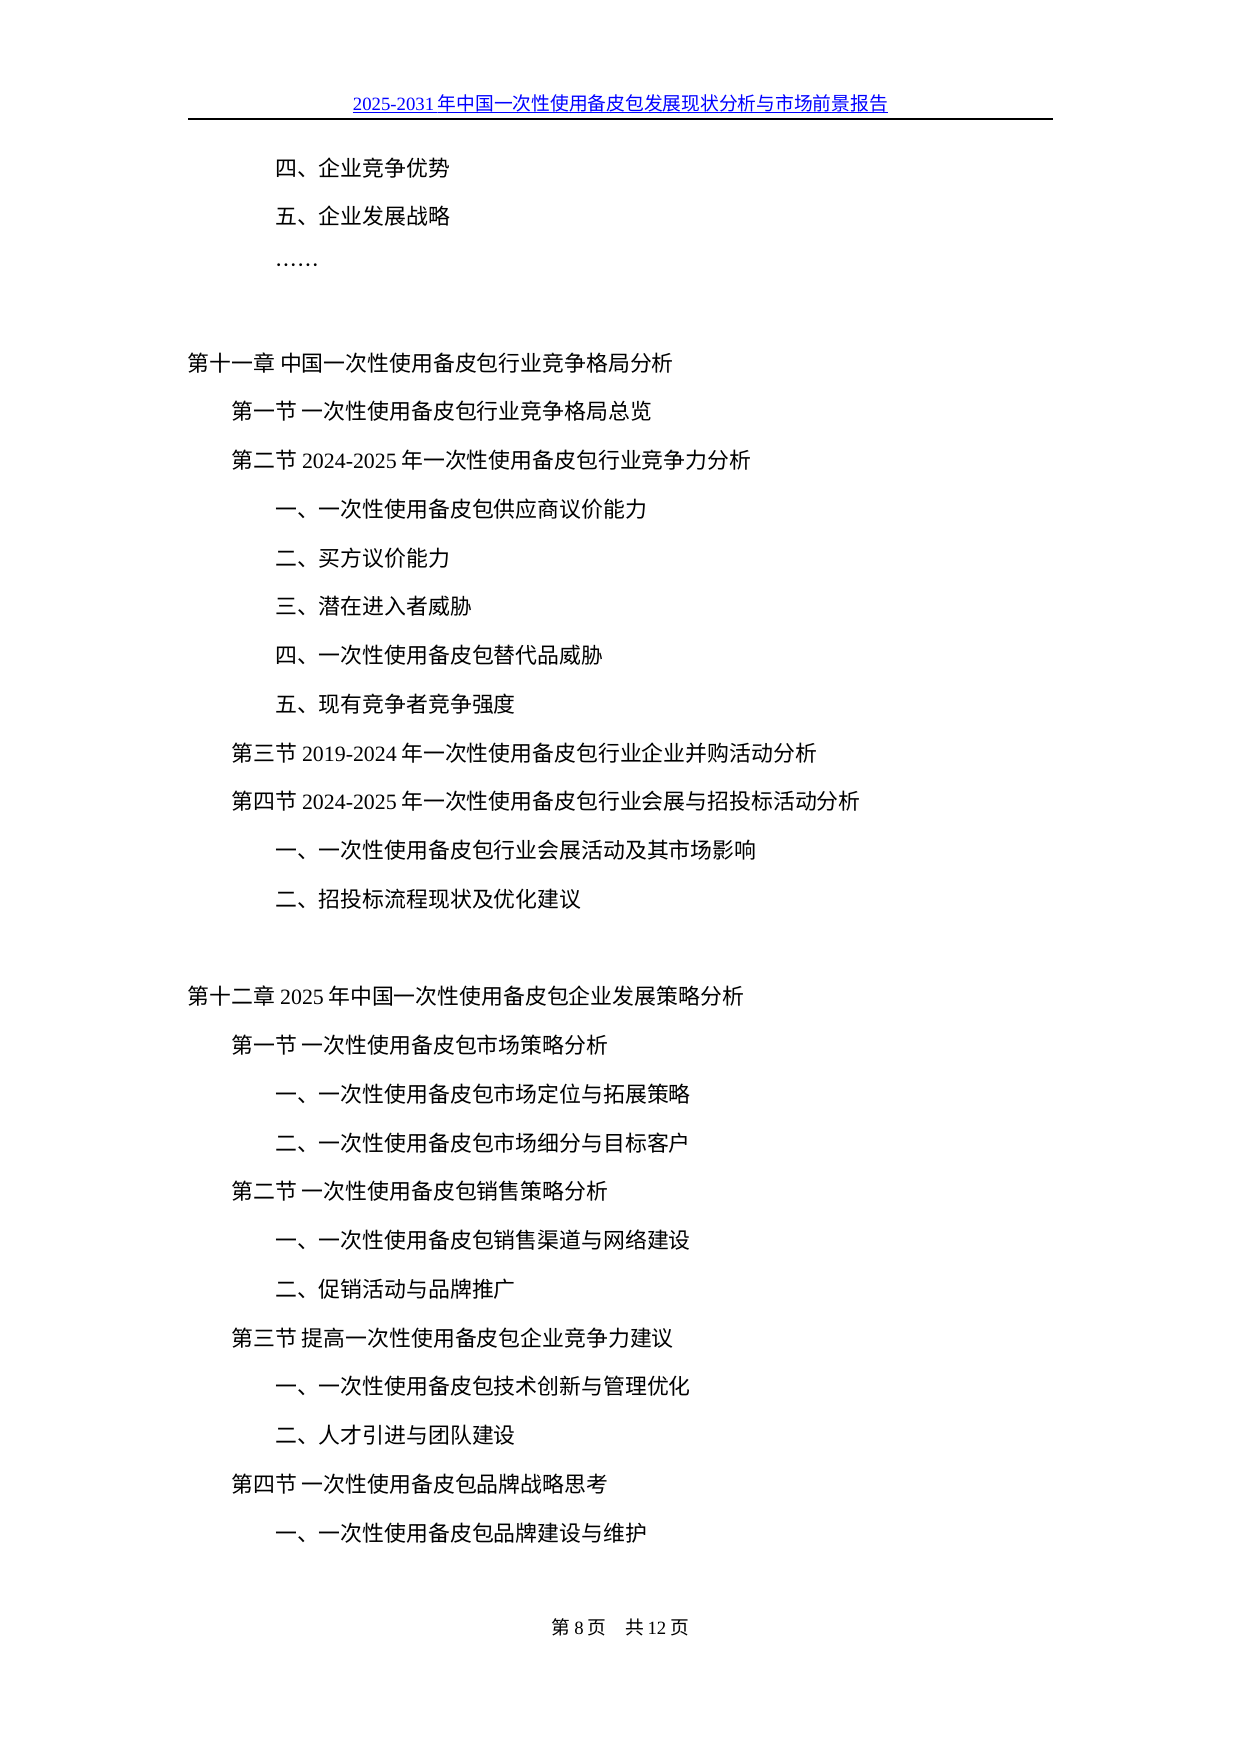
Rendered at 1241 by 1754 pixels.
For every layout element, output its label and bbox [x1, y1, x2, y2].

text [187, 150, 1053, 1548]
